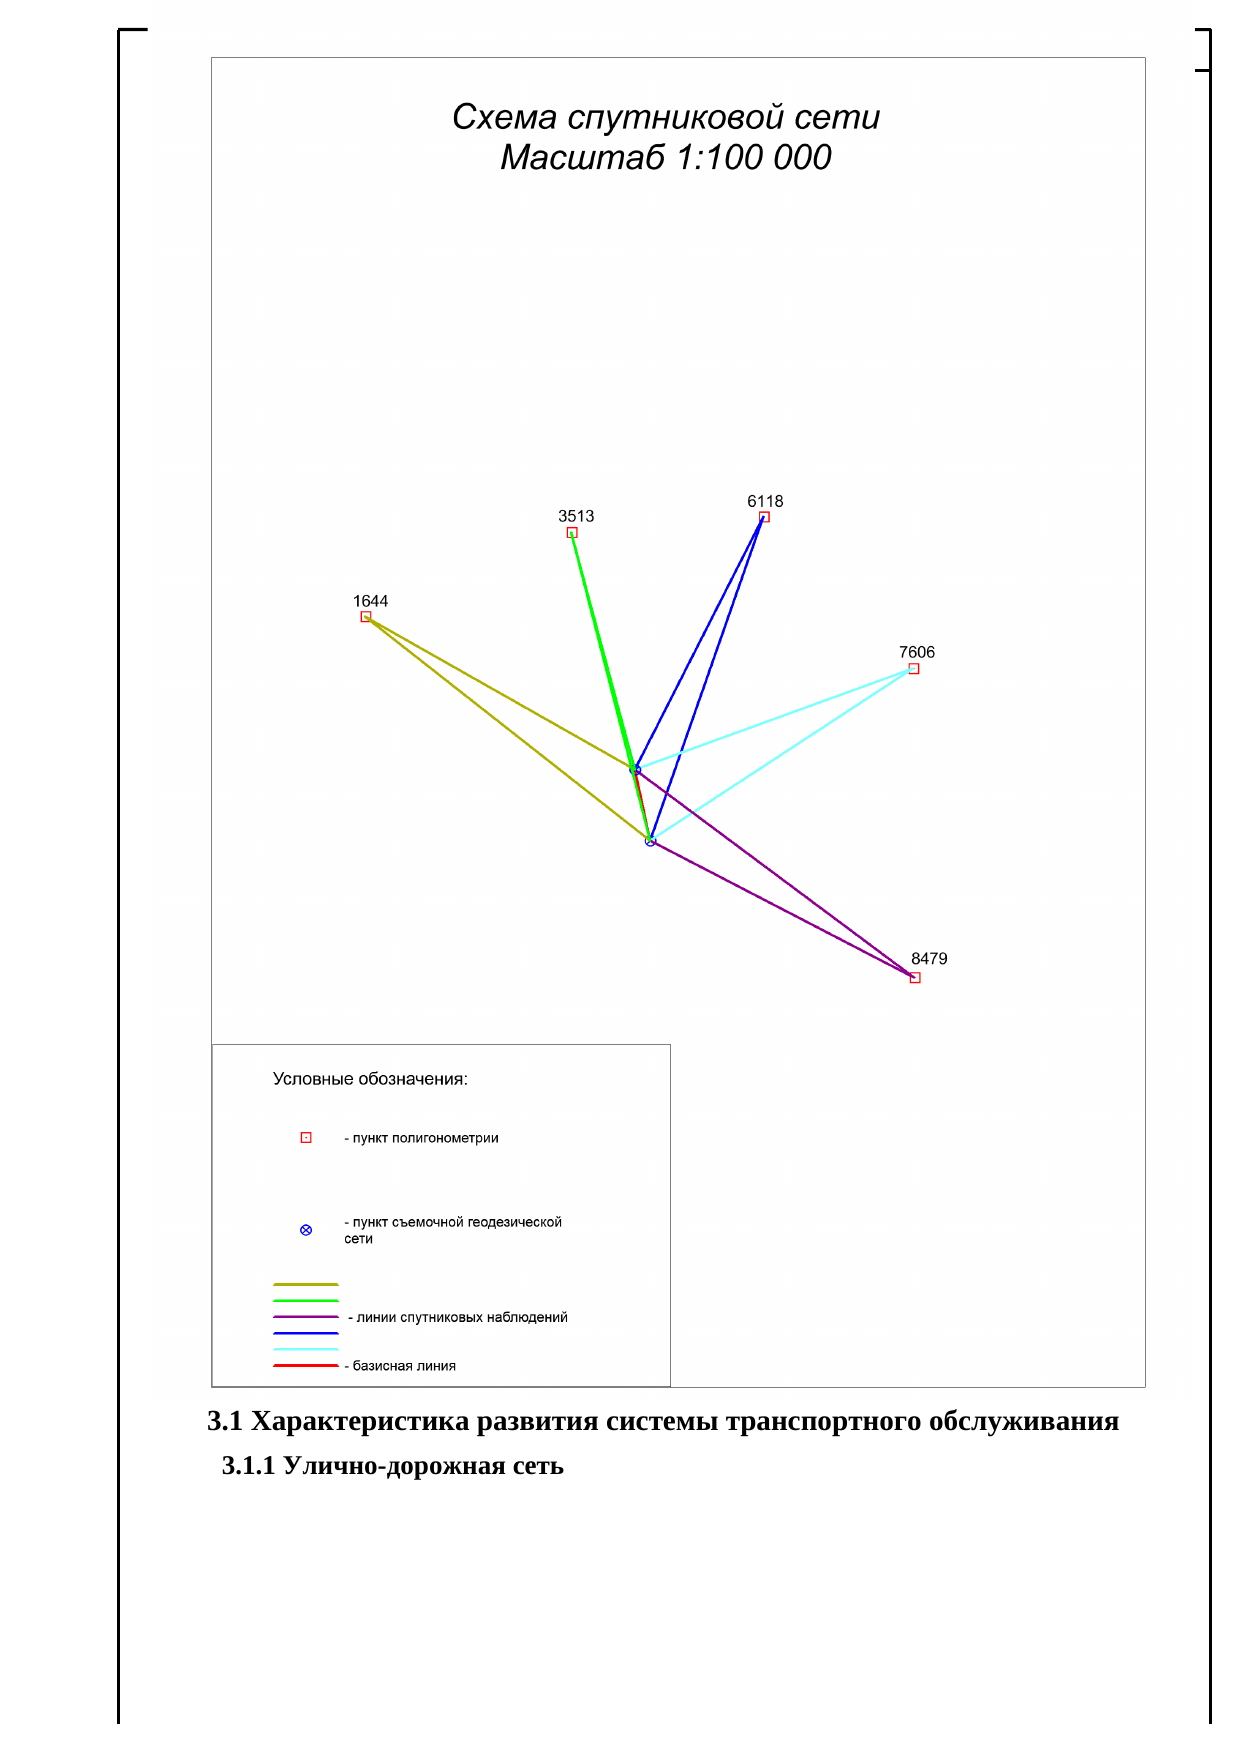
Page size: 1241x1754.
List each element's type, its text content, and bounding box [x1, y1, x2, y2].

picture [147, 0, 1195, 1404]
subtitle Характеристика развития системы транспортного обслуживания [148, 1403, 1196, 1437]
list Улично-дорожная сеть [103, 1449, 1196, 1480]
